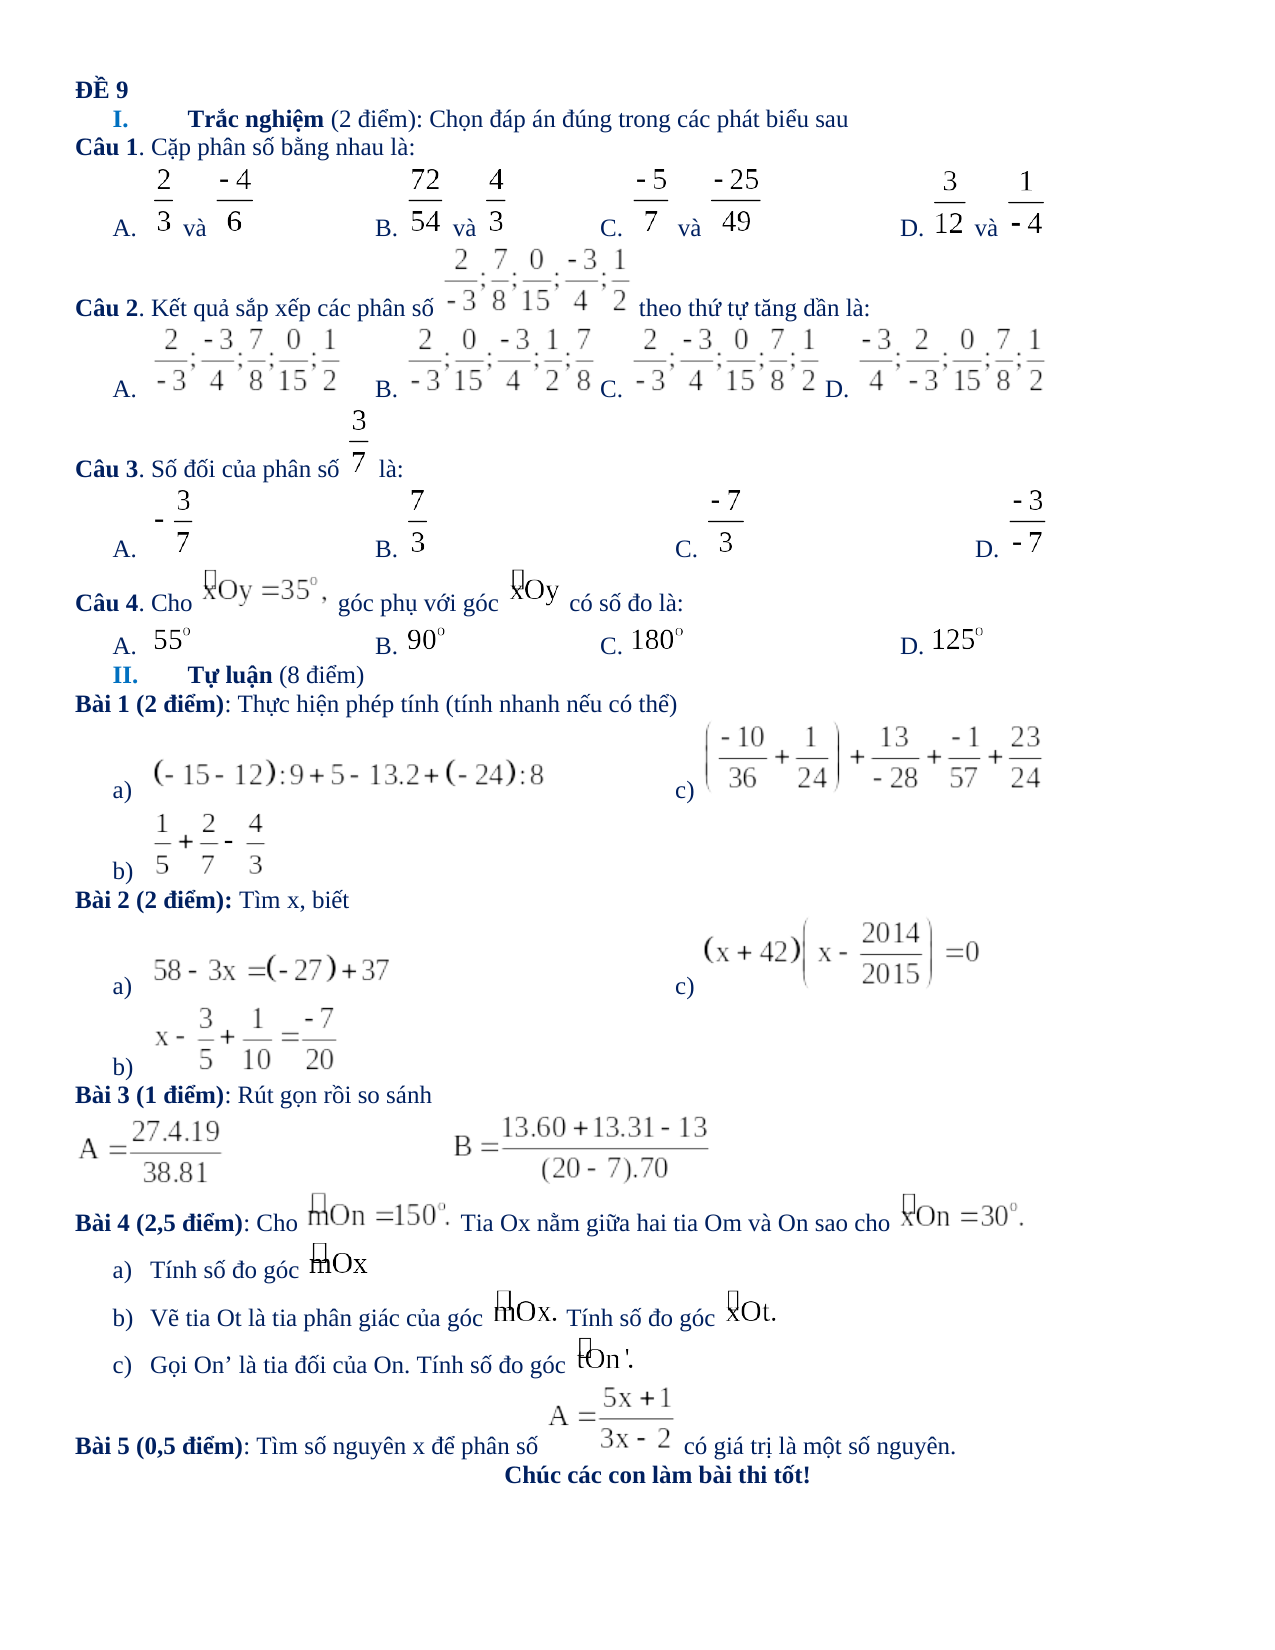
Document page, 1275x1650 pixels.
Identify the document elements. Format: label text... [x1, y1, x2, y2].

text Câu 3. Số đối của phân số là: [75, 402, 1240, 483]
list c) [112, 913, 1240, 1000]
text Bài 1 (2 điểm): Thực hiện phép tính (tính nhanh nếu có thể) [75, 689, 1240, 718]
list Gọi On’ là tia đối của On. Tính số đo góc [112, 1332, 1240, 1379]
text Chúc các con làm bài thi tốt! [75, 1460, 1240, 1488]
list và B. và C. và D. và [112, 161, 1240, 242]
list B. C. D. [112, 617, 1240, 660]
text Câu 2. Kết quả sắp xếp các phân số theo thứ tự tăng dần là: [75, 242, 1240, 322]
list Tự luận (8 điểm) [112, 660, 1240, 689]
text Bài 3 (1 điểm): Rút gọn rồi so sánh [75, 1081, 1240, 1109]
list B. C. D. [112, 322, 1240, 402]
text Bài 4 (2,5 điểm): Cho Tia Ox nằm giữa hai tia Om và On sao cho [75, 1189, 1240, 1237]
text Bài 2 (2 điểm): Tìm x, biết [75, 885, 1240, 913]
text Câu 4. Cho góc phụ với góc có số đo là: [75, 563, 1240, 617]
list Trắc nghiệm (2 điểm): Chọn đáp án đúng trong các phát biểu sau [112, 104, 1240, 132]
text ĐỀ 9 [75, 75, 1240, 104]
list Tính số đo góc [112, 1237, 1240, 1284]
list Vẽ tia Ot là tia phân giác của góc Tính số đo góc [112, 1284, 1240, 1332]
list c) [112, 718, 1240, 804]
list B. C. D. [112, 483, 1240, 563]
text Bài 5 (0,5 điểm): Tìm số nguyên x để phân số có giá trị là một số nguyên. [75, 1379, 1240, 1460]
text Câu 1. Cặp phân số bằng nhau là: [75, 132, 1240, 161]
